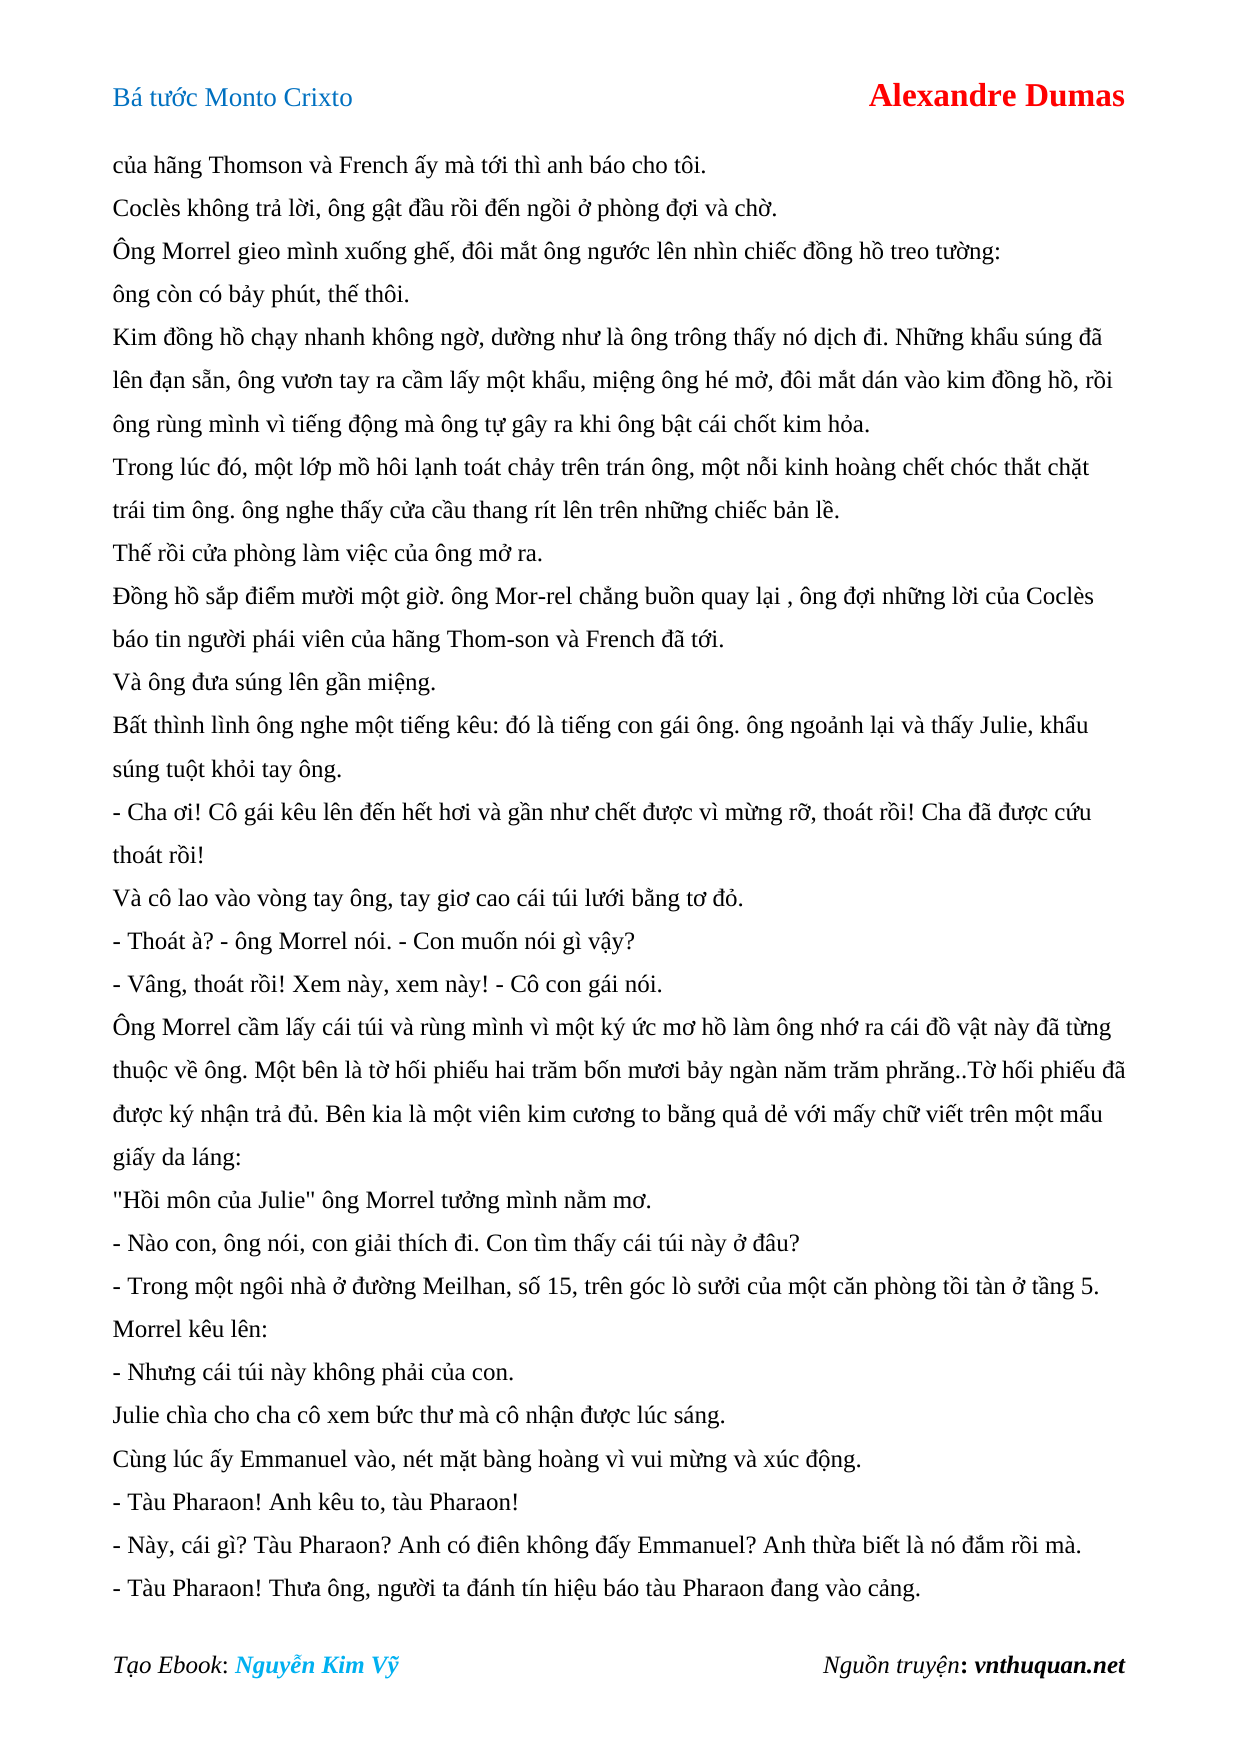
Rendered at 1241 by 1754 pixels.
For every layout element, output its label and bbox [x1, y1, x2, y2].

text [112, 150, 1128, 1602]
